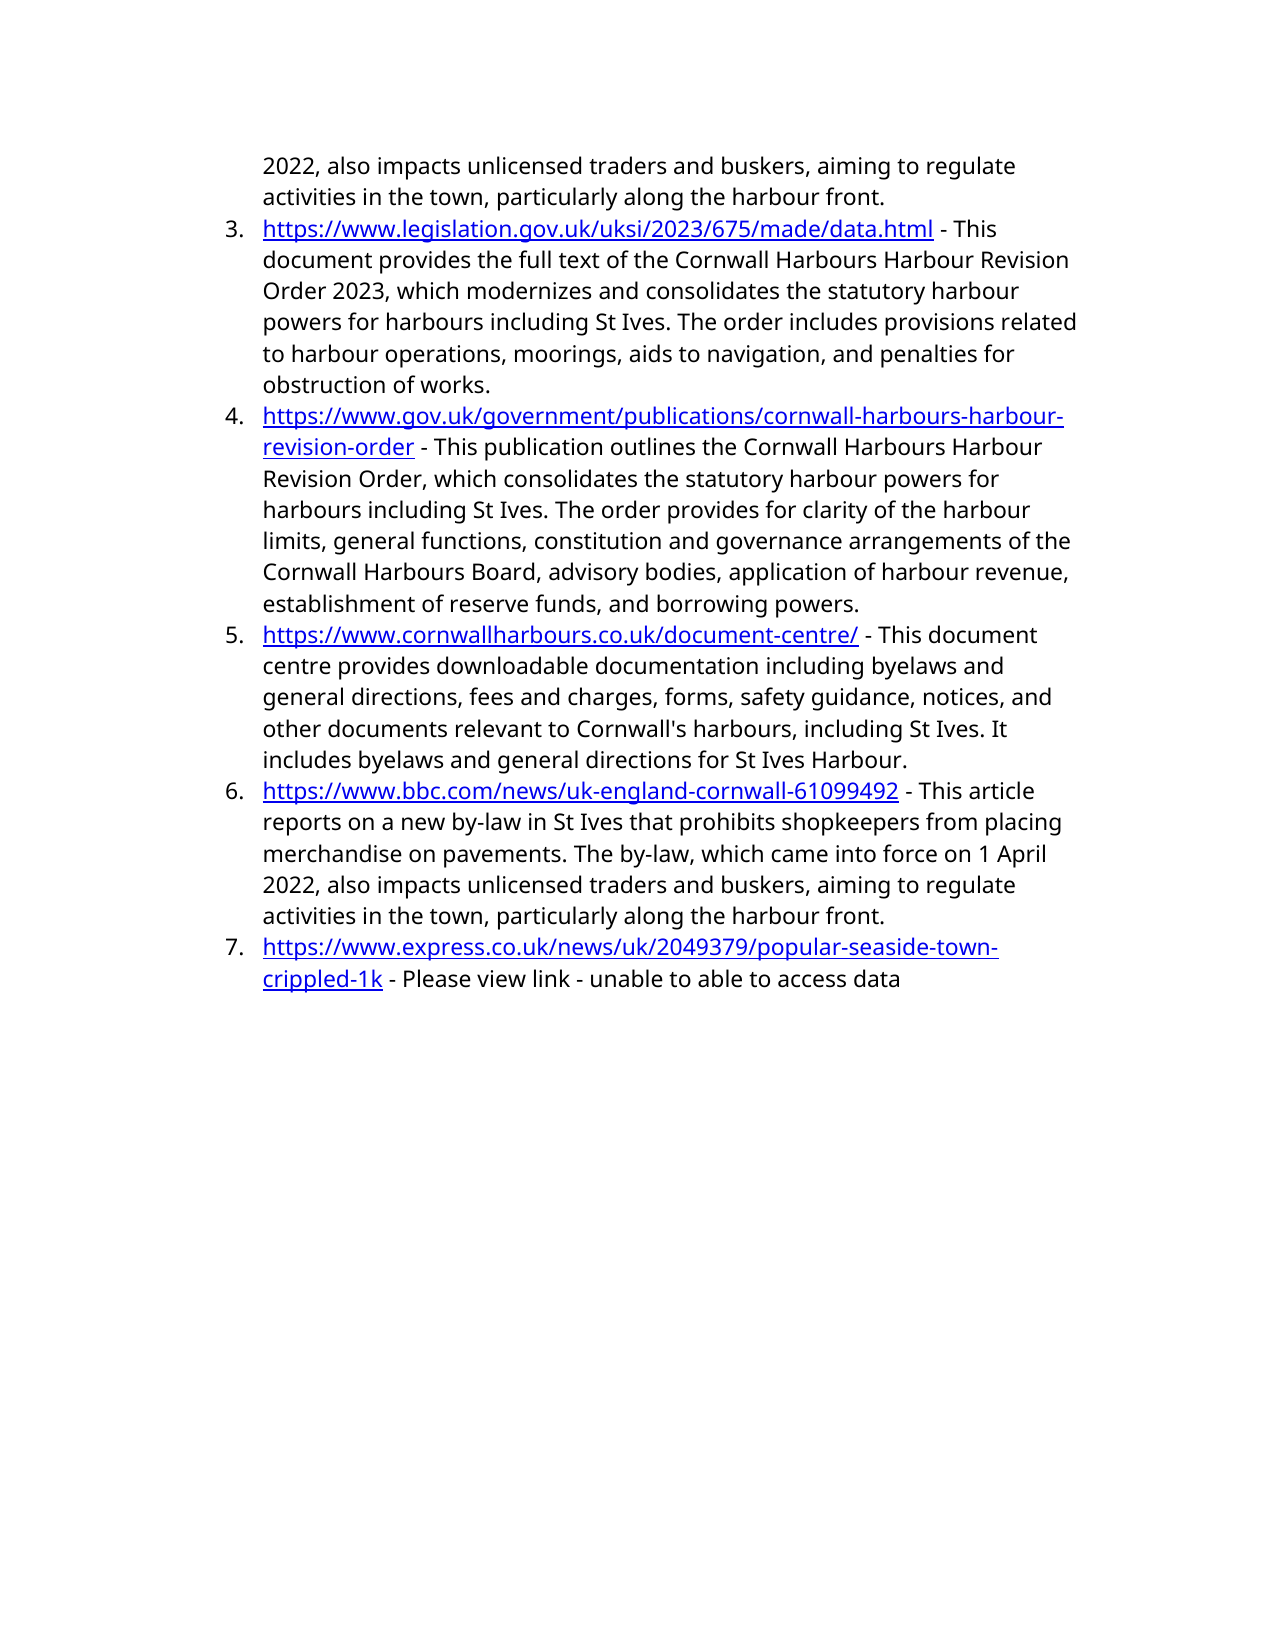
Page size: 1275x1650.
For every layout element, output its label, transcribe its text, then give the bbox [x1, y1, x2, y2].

list https://www.cornwallharbours.co.uk/document-centre/ - This document centre provides downloadable documentation including byelaws and general directions, fees and charges, forms, safety guidance, notices, and other documents relevant to Cornwall's harbours, including St Ives. It includes byelaws and general directions for St Ives Harbour. [225, 619, 1087, 775]
list https://www.legislation.gov.uk/uksi/2023/675/made/data.html - This document provides the full text of the Cornwall Harbours Harbour Revision Order 2023, which modernizes and consolidates the statutory harbour powers for harbours including St Ives. The order includes provisions related to harbour operations, moorings, aids to navigation, and penalties for obstruction of works. [225, 212, 1087, 400]
list https://www.bbc.com/news/uk-england-cornwall-61099492 - This article reports on a new by-law in St Ives that prohibits shopkeepers from placing merchandise on pavements. The by-law, which came into force on 1 April 2022, also impacts unlicensed traders and buskers, aiming to regulate activities in the town, particularly along the harbour front. [225, 775, 1087, 931]
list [225, 150, 1087, 212]
list https://www.express.co.uk/news/uk/2049379/popular-seaside-town-crippled-1k - Please view link - unable to able to access data [225, 931, 1087, 994]
list https://www.gov.uk/government/publications/cornwall-harbours-harbour-revision-order - This publication outlines the Cornwall Harbours Harbour Revision Order, which consolidates the statutory harbour powers for harbours including St Ives. The order provides for clarity of the harbour limits, general functions, constitution and governance arrangements of the Cornwall Harbours Board, advisory bodies, application of harbour revenue, establishment of reserve funds, and borrowing powers. [225, 400, 1087, 619]
